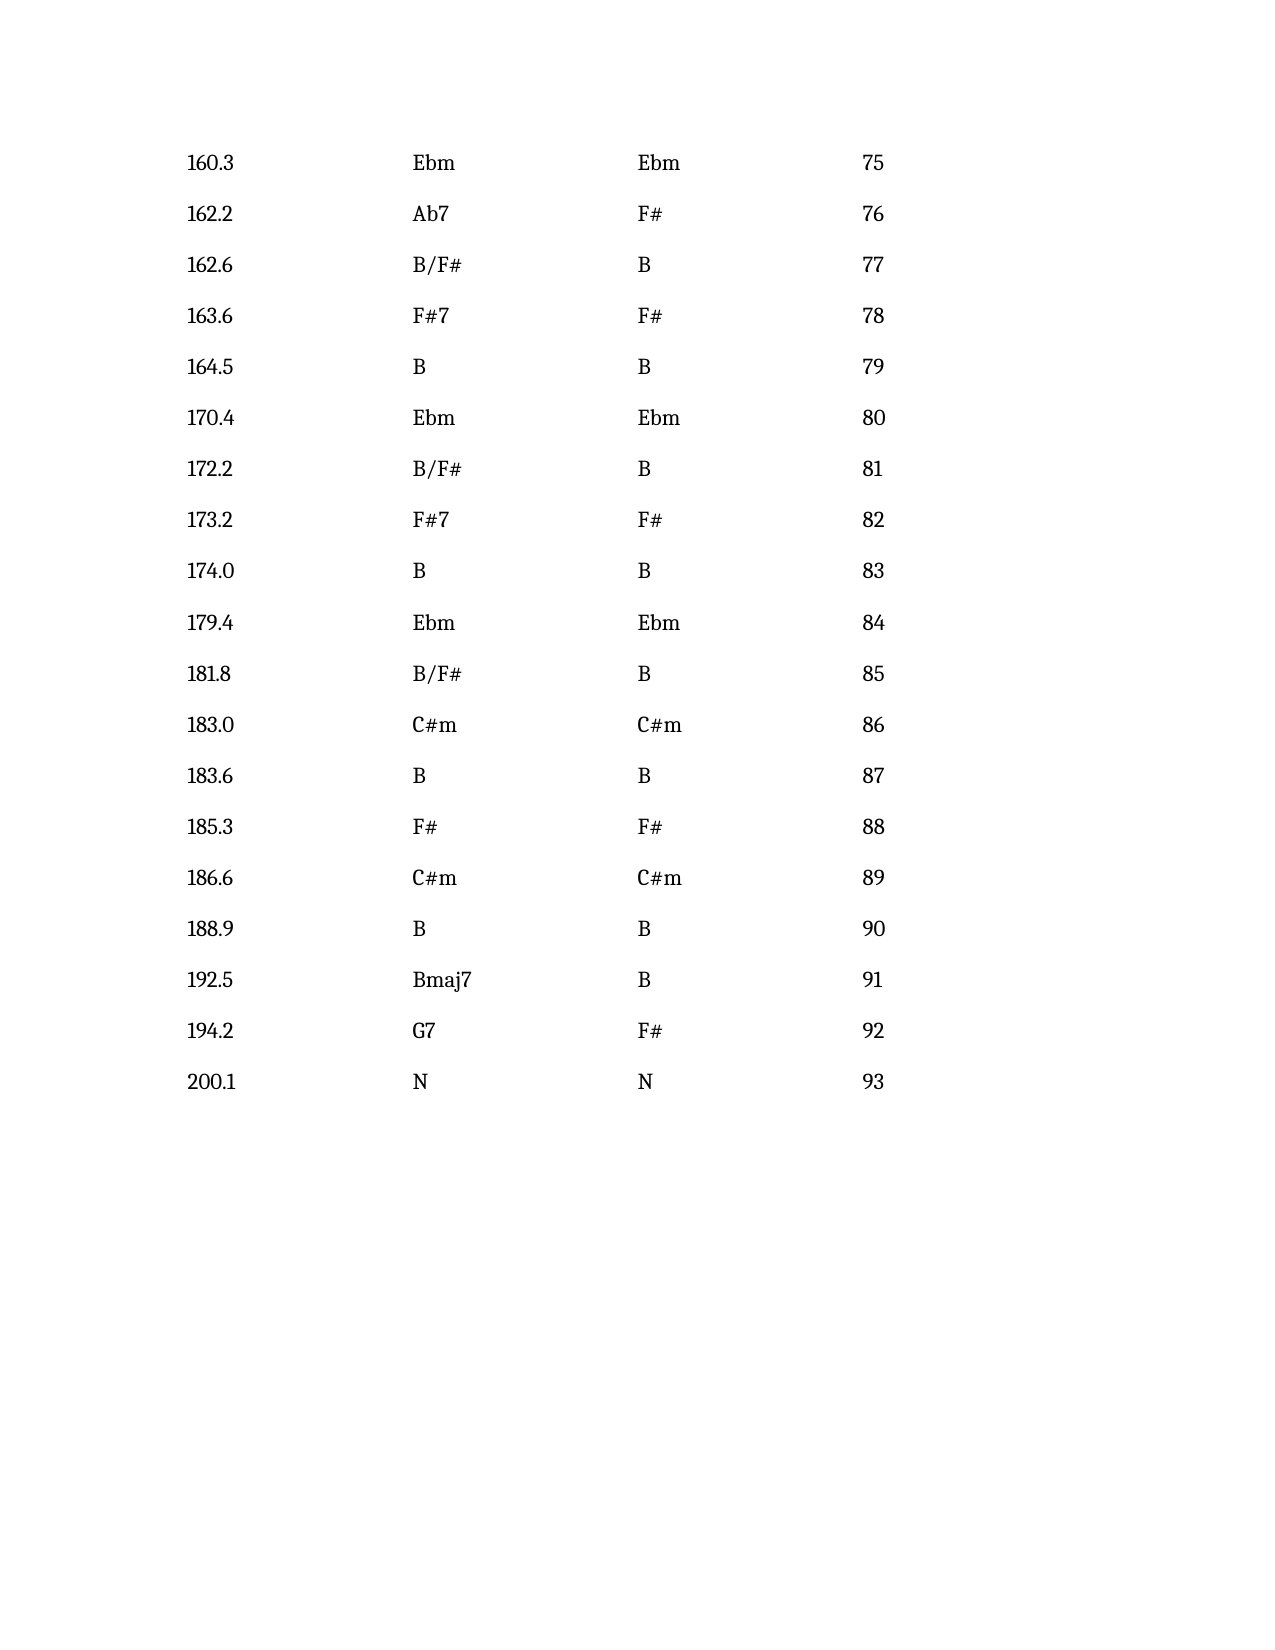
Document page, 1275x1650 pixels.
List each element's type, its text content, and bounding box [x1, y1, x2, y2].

table_cell 88 [851, 814, 1076, 864]
table_cell 186.6 [176, 865, 401, 916]
table_cell 162.6 [176, 252, 401, 303]
table_cell 185.3 [176, 814, 401, 864]
table_cell 90 [851, 916, 1076, 967]
table_cell 92 [851, 1018, 1076, 1069]
table_cell F#7 [401, 303, 626, 354]
table_cell B [626, 660, 851, 711]
table_cell C#m [626, 865, 851, 916]
table_cell C#m [626, 711, 851, 762]
table_cell 188.9 [176, 916, 401, 967]
table_cell F# [626, 1018, 851, 1069]
table_cell 78 [851, 303, 1076, 354]
table_cell 91 [851, 967, 1076, 1018]
table_cell 163.6 [176, 303, 401, 354]
table_cell B [401, 916, 626, 967]
table_cell 160.3 [176, 150, 401, 201]
table_cell C#m [401, 711, 626, 762]
table_cell Bmaj7 [401, 967, 626, 1018]
table_cell 192.5 [176, 967, 401, 1018]
table_cell B [626, 354, 851, 405]
table_cell 194.2 [176, 1018, 401, 1069]
table_cell 85 [851, 660, 1076, 711]
table_cell 162.2 [176, 201, 401, 252]
table_cell 87 [851, 763, 1076, 813]
table_cell 179.4 [176, 609, 401, 660]
table_cell Ab7 [401, 201, 626, 252]
table_cell 89 [851, 865, 1076, 916]
table_cell C#m [401, 865, 626, 916]
table_cell F#7 [401, 507, 626, 558]
table_cell B [626, 252, 851, 303]
table_cell 183.0 [176, 711, 401, 762]
table_cell 77 [851, 252, 1076, 303]
table_cell B/F# [401, 660, 626, 711]
table_cell Ebm [626, 609, 851, 660]
table_cell 75 [851, 150, 1076, 201]
table_cell 83 [851, 558, 1076, 609]
table_cell 183.6 [176, 763, 401, 813]
table_cell B [401, 558, 626, 609]
table_cell 172.2 [176, 456, 401, 507]
table_cell B [626, 558, 851, 609]
table_cell B [626, 456, 851, 507]
table_cell N [626, 1069, 851, 1120]
table_cell 93 [851, 1069, 1076, 1120]
table_cell F# [626, 507, 851, 558]
table_cell F# [401, 814, 626, 864]
table_cell F# [626, 201, 851, 252]
table_cell N [401, 1069, 626, 1120]
table_cell F# [626, 303, 851, 354]
table_cell Ebm [626, 405, 851, 456]
table_cell B [401, 354, 626, 405]
table_cell 164.5 [176, 354, 401, 405]
table_cell 173.2 [176, 507, 401, 558]
table_cell F# [626, 814, 851, 864]
table_cell B/F# [401, 456, 626, 507]
table_cell B [626, 916, 851, 967]
table_cell 81 [851, 456, 1076, 507]
table_cell 174.0 [176, 558, 401, 609]
table_cell Ebm [401, 150, 626, 201]
table_cell 86 [851, 711, 1076, 762]
table_cell 80 [851, 405, 1076, 456]
table_cell 200.1 [176, 1069, 401, 1120]
table_cell B/F# [401, 252, 626, 303]
table_cell 82 [851, 507, 1076, 558]
table_cell Ebm [401, 609, 626, 660]
table_cell 170.4 [176, 405, 401, 456]
table_cell B [401, 763, 626, 813]
table_cell B [626, 967, 851, 1018]
table_cell 181.8 [176, 660, 401, 711]
table_cell B [626, 763, 851, 813]
table_cell 76 [851, 201, 1076, 252]
table_cell G7 [401, 1018, 626, 1069]
table_cell 84 [851, 609, 1076, 660]
table_cell Ebm [626, 150, 851, 201]
table_cell Ebm [401, 405, 626, 456]
table_cell 79 [851, 354, 1076, 405]
